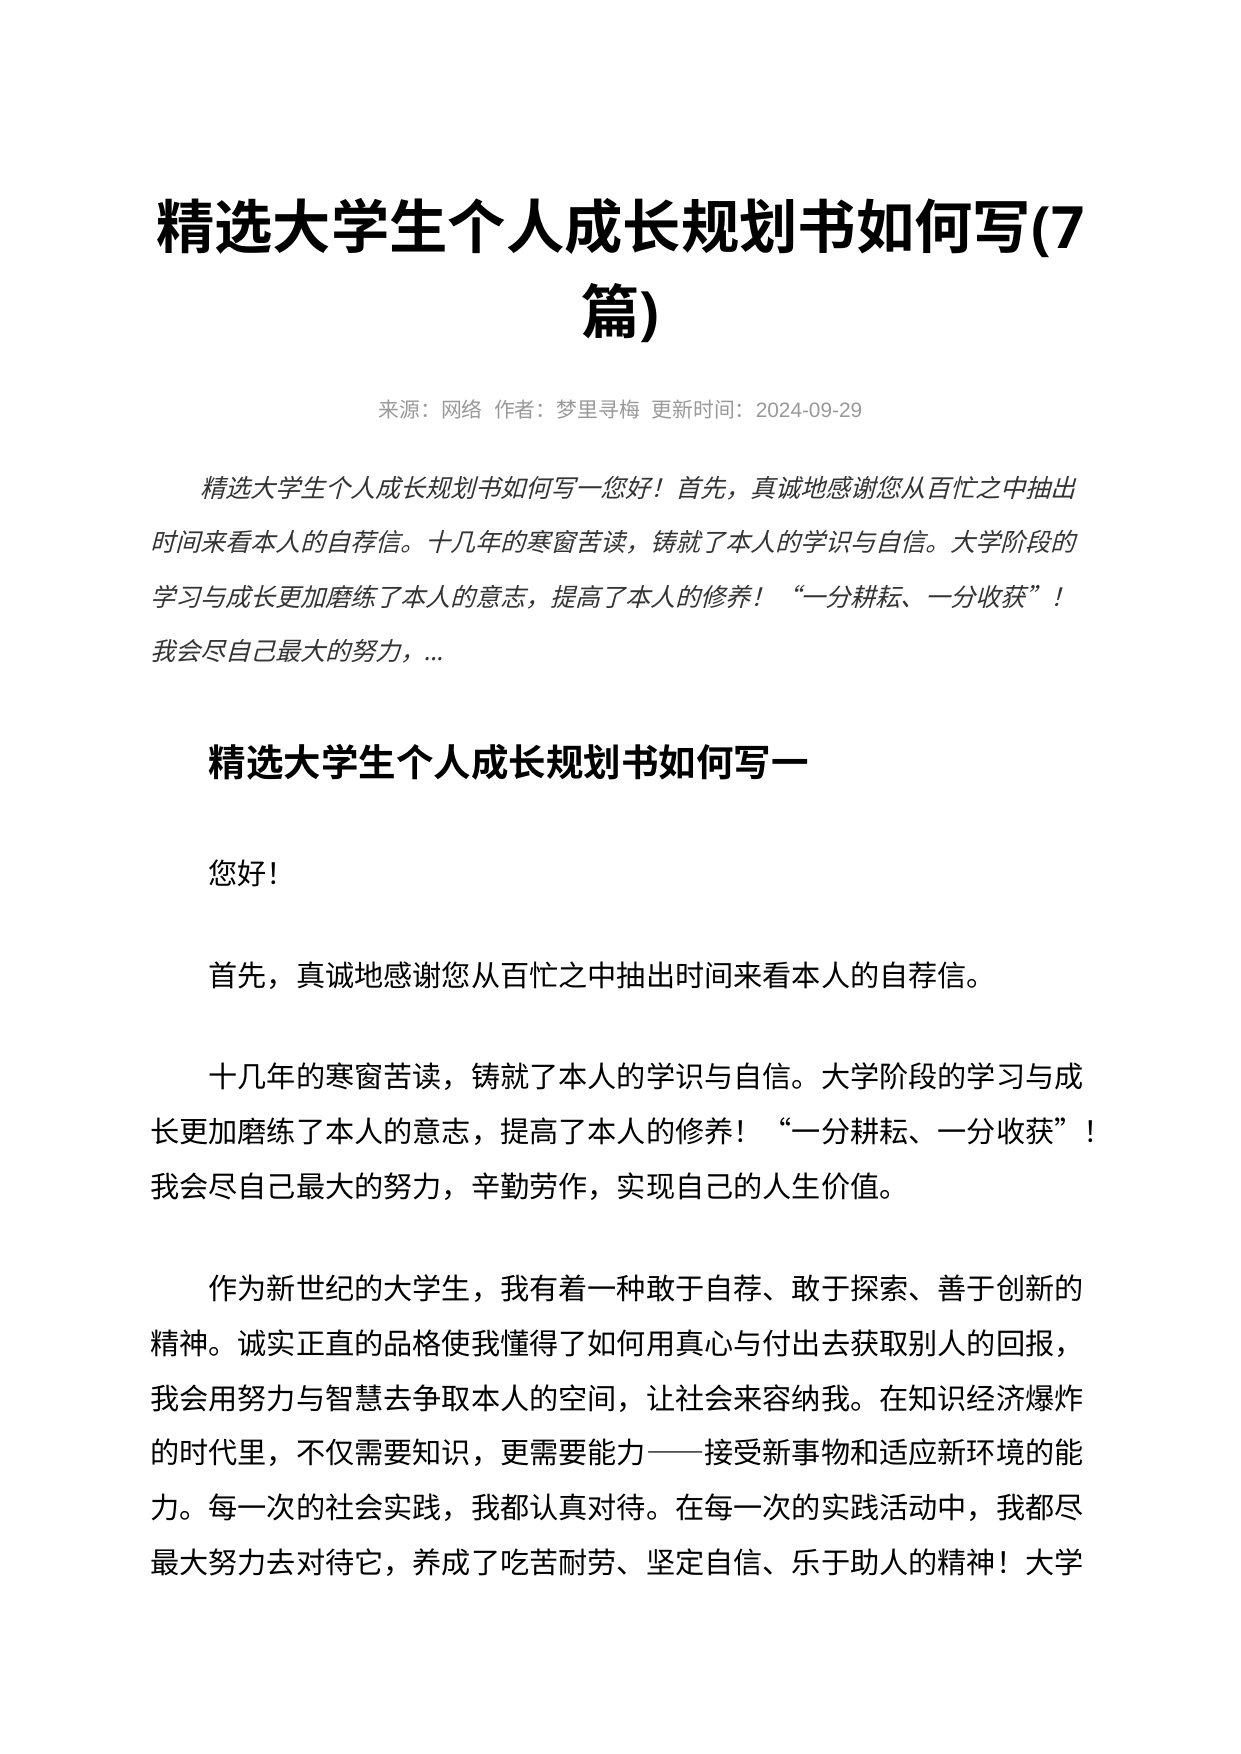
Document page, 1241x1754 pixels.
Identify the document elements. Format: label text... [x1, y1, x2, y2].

text 精选大学生个人成长规划书如何写一 [150, 733, 1090, 787]
text 精选大学生个人成长规划书如何写一您好！首先，真诚地感谢您从百忙之中抽出时间来看本人的自荐信。十几年的寒窗苦读，铸就了本人的学识与自信。大学阶段的学习与成长更加磨练了本人的意志，提高了本人的修养！“一分耕耘、一分收获”！我会尽自己最大的努力，... [150, 468, 1090, 668]
text 来源：网络 作者：梦里寻梅 更新时间：2024-09-29 [150, 398, 1090, 422]
text 您好！ [150, 850, 1090, 893]
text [150, 1265, 1090, 1582]
text 十几年的寒窗苦读，铸就了本人的学识与自信。大学阶段的学习与成长更加磨练了本人的意志，提高了本人的修养！“一分耕耘、一分收获”！我会尽自己最大的努力，辛勤劳作，实现自己的人生价值。 [150, 1054, 1090, 1206]
subtitle 精选大学生个人成长规划书如何写(7篇) [150, 181, 1090, 351]
text 首先，真诚地感谢您从百忙之中抽出时间来看本人的自荐信。 [150, 952, 1090, 994]
